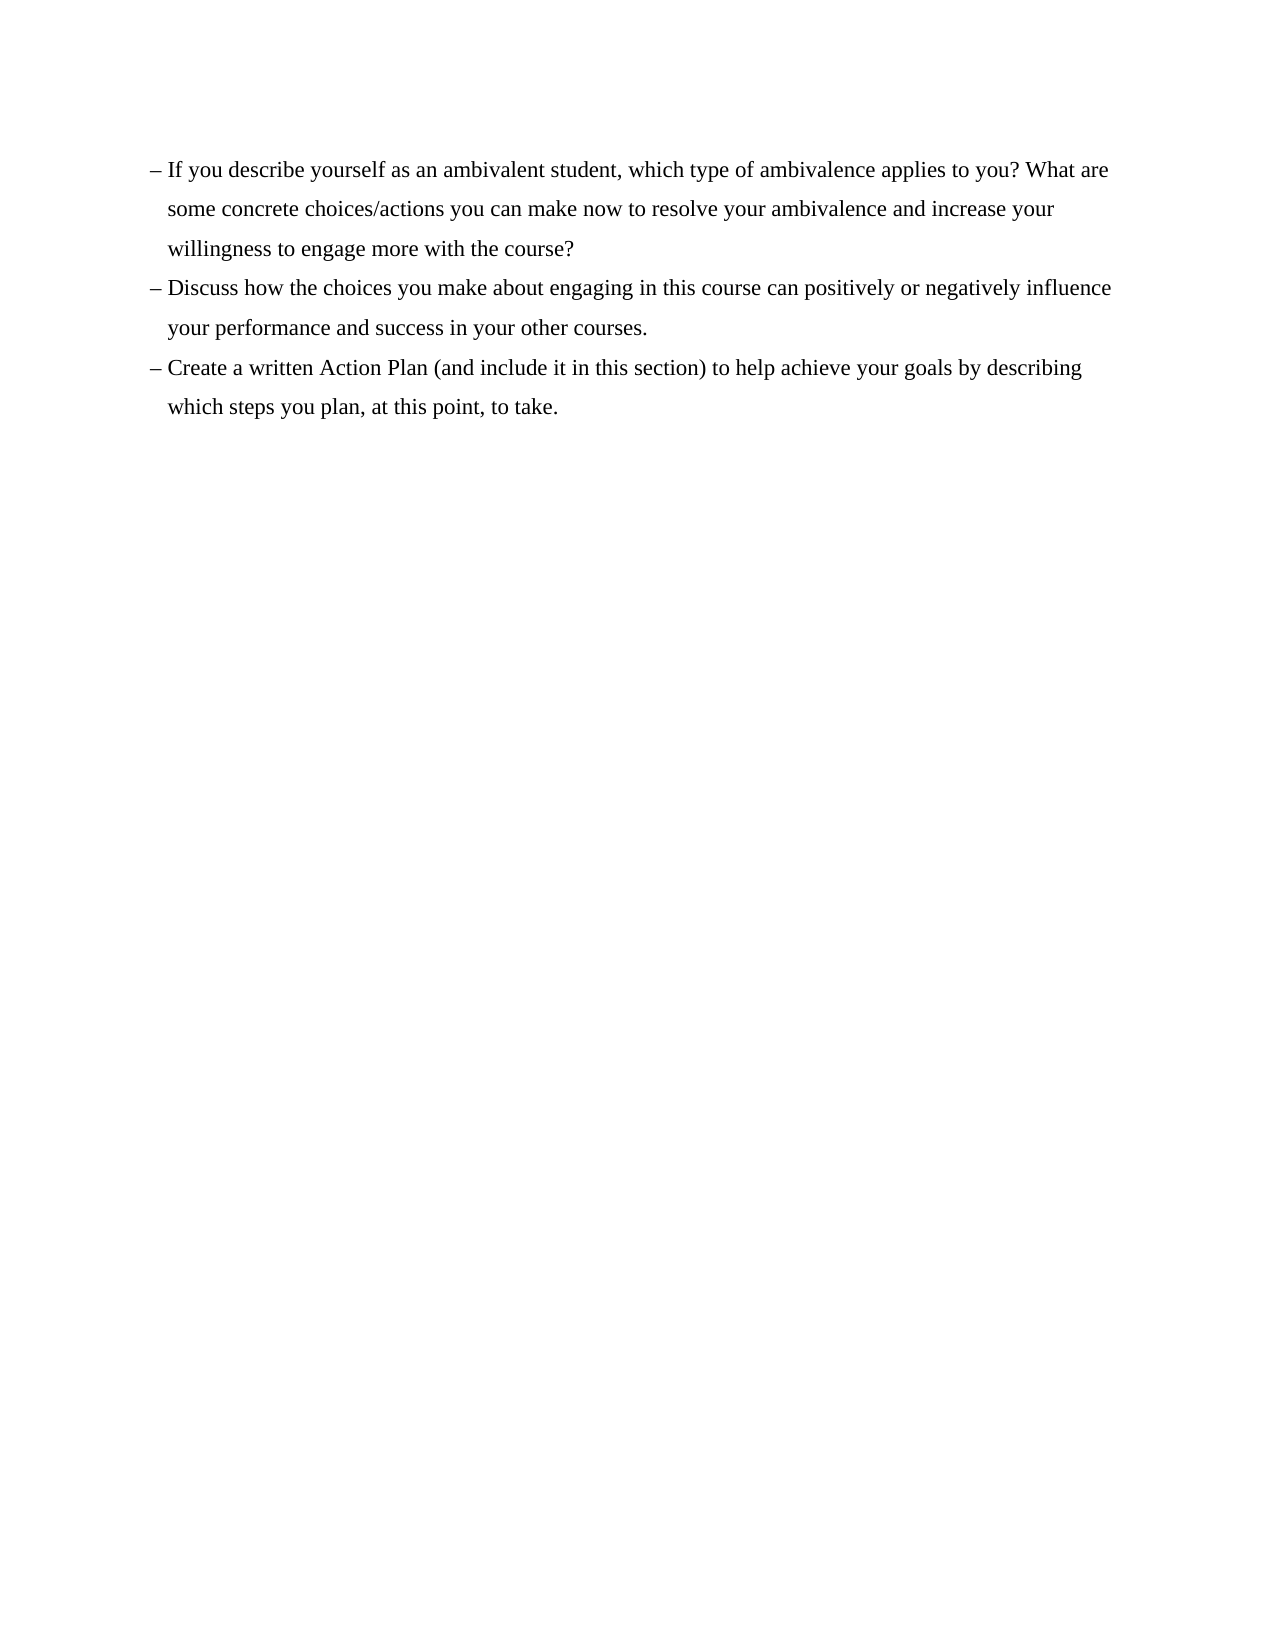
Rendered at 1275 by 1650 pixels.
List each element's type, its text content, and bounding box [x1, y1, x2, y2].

list Create a written Action Plan (and include it in this section) to help achieve your goals by describing which steps you plan, at this point, to take. [150, 354, 1122, 419]
list Discuss how the choices you make about engaging in this course can positively or negatively influence your performance and success in your other courses. [150, 274, 1122, 340]
list If you describe yourself as an ambivalent student, which type of ambivalence applies to you? What are some concrete choices/actions you can make now to resolve your ambivalence and increase your willingness to engage more with the course? [150, 156, 1122, 261]
